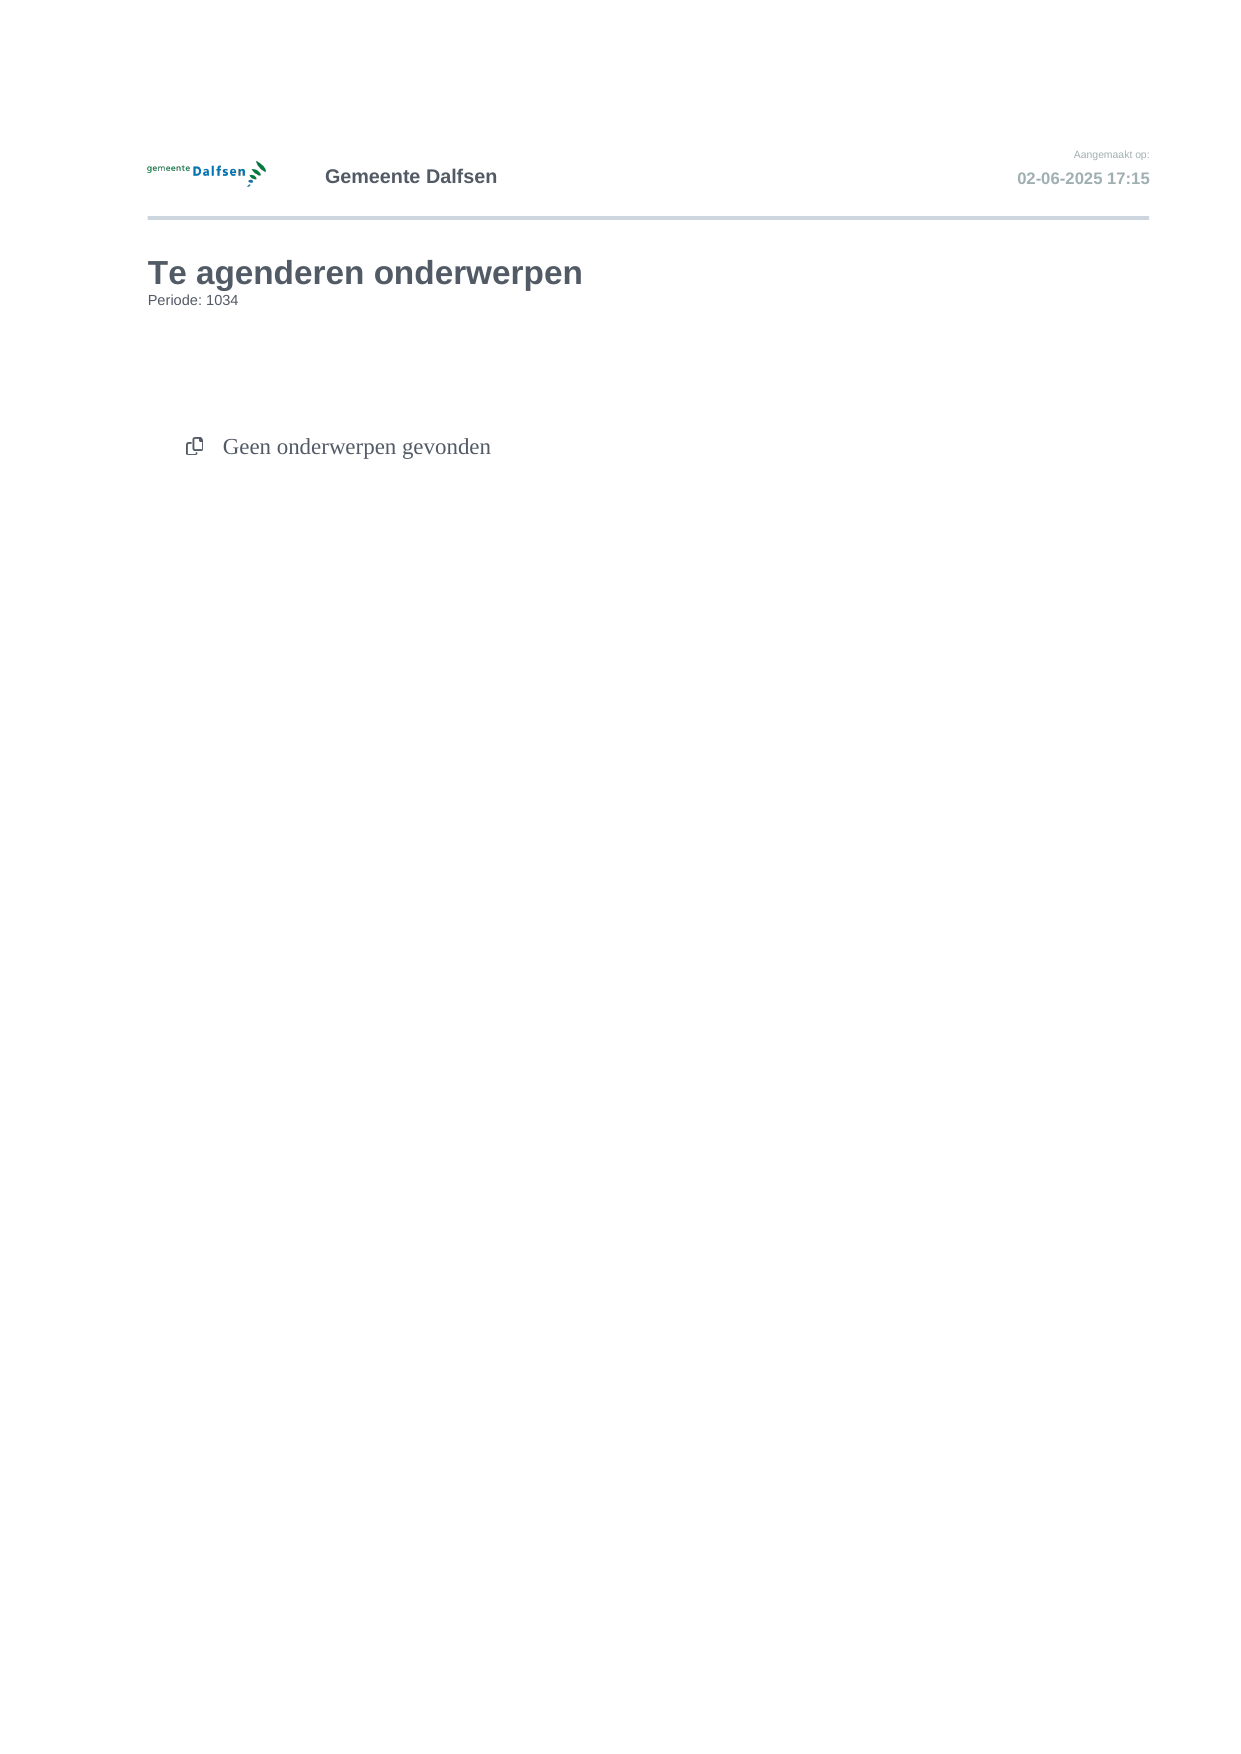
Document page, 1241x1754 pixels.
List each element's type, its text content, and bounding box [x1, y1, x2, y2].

table_cell 02-06-2025 17:15 [727, 161, 1149, 188]
picture [147, 216, 1150, 220]
table_header Te agenderen onderwerpen [148, 245, 727, 292]
list Geen onderwerpen gevonden [185, 433, 1093, 459]
table_header Gemeente Dalfsen [325, 148, 727, 188]
picture [186, 437, 203, 455]
picture [147, 161, 266, 187]
table_cell Periode: 1034 [148, 292, 727, 325]
table_header [148, 148, 325, 188]
table_header Aangemaakt op: [727, 148, 1149, 161]
